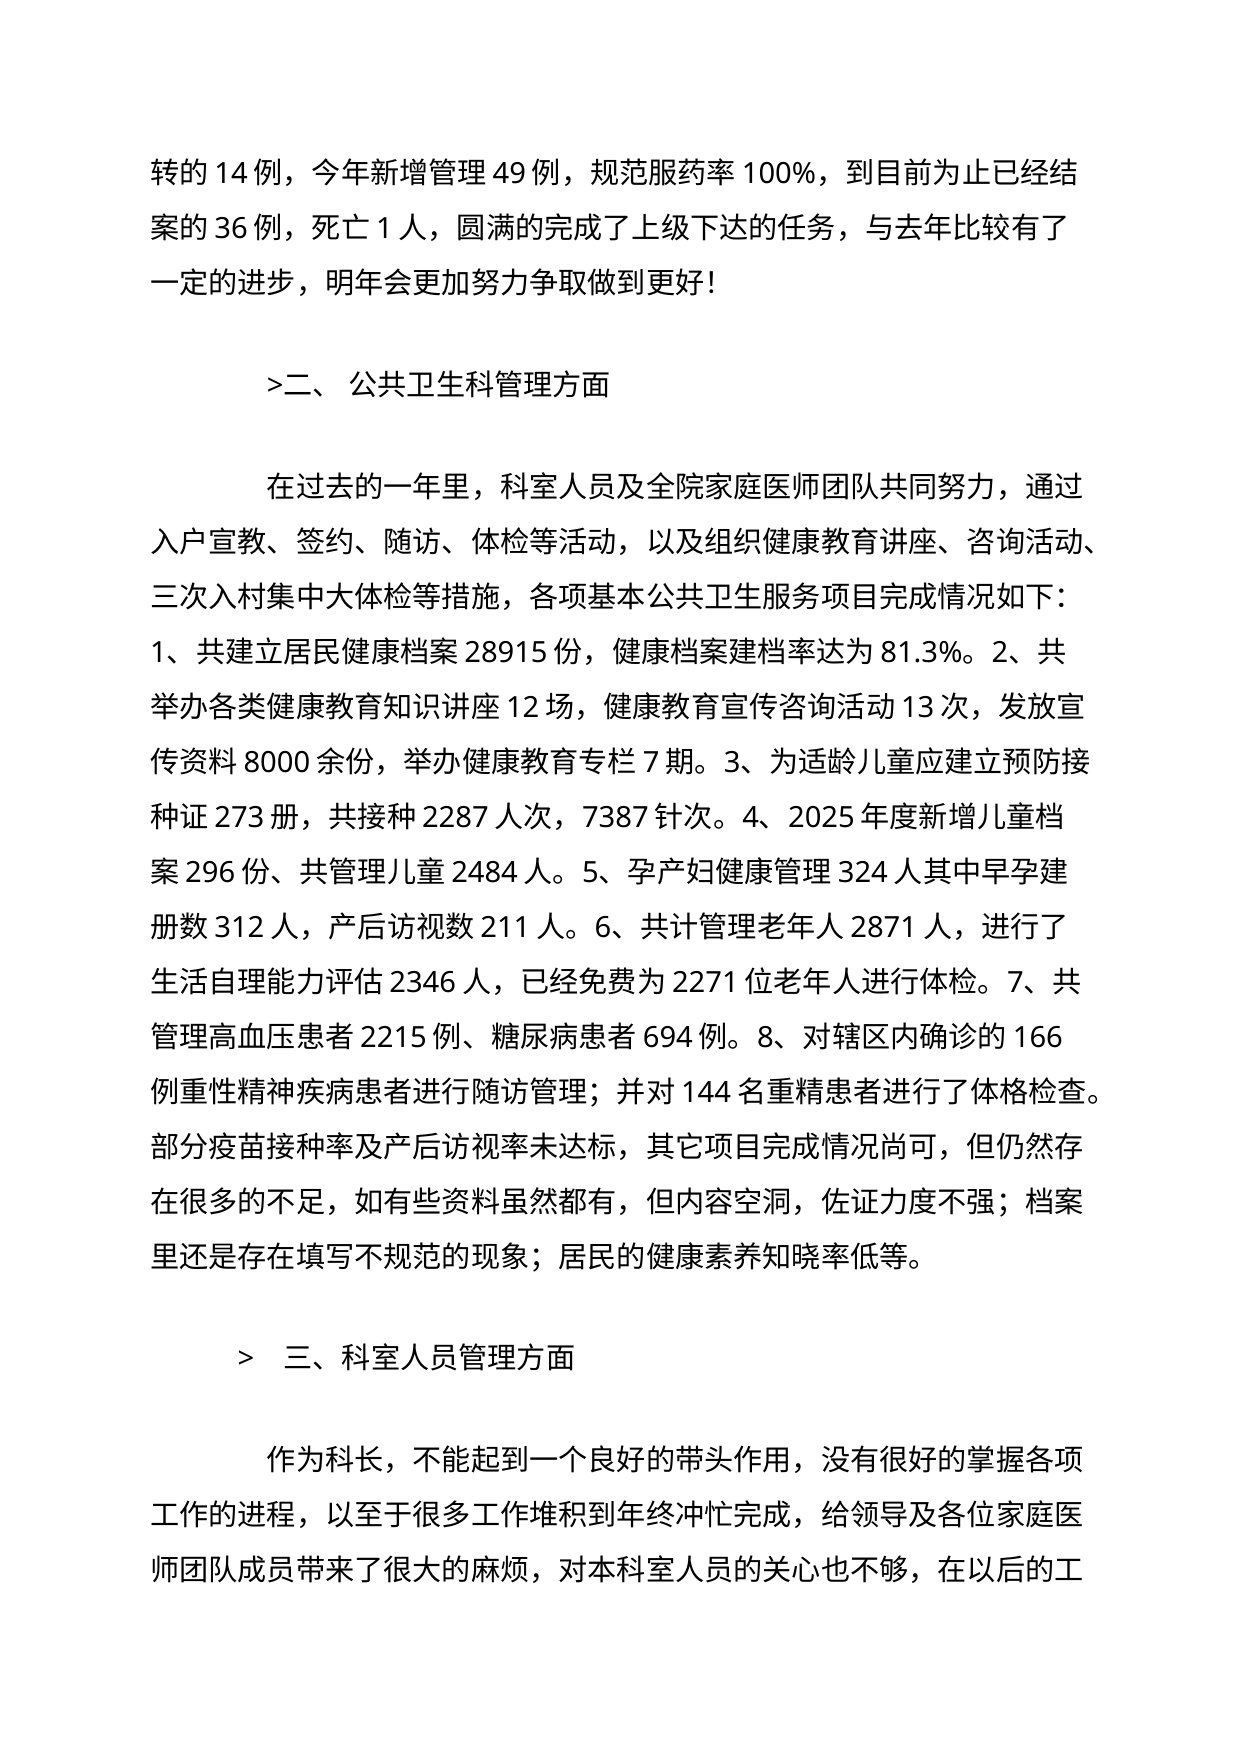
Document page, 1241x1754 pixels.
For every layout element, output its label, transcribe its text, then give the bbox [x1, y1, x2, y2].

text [150, 150, 1090, 302]
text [150, 1437, 1090, 1589]
text > 三、科室人员管理方面 [150, 1335, 1090, 1377]
text 在过去的一年里，科室人员及全院家庭医师团队共同努力，通过入户宣教、签约、随访、体检等活动，以及组织健康教育讲座、咨询活动、三次入村集中大体检等措施，各项基本公共卫生服务项目完成情况如下：1、共建立居民健康档案28915份，健康档案建档率达为81.3%。2、共举办各类健康教育知识讲座12场，健康教育宣传咨询活动13次，发放宣传资料8000余份，举办健康教育专栏7期。3、为适龄儿童应建立预防接种证273册，共接种2287人次，7387针次。4、2025年度新增儿童档案296份、共管理儿童2484人。5、孕产妇健康管理324人其中早孕建册数312人，产后访视数211人。6、共计管理老年人2871人，进行了生活自理能力评估2346人，已经免费为2271位老年人进行体检。7、共管理高血压患者2215例、糖尿病患者694例。8、对辖区内确诊的166例重性精神疾病患者进行随访管理；并对144名重精患者进行了体格检查。部分疫苗接种率及产后访视率未达标，其它项目完成情况尚可，但仍然存在很多的不足，如有些资料虽然都有，但内容空洞，佐证力度不强；档案里还是存在填写不规范的现象；居民的健康素养知晓率低等。 [150, 464, 1090, 1276]
text >二、 公共卫生科管理方面 [150, 362, 1090, 404]
